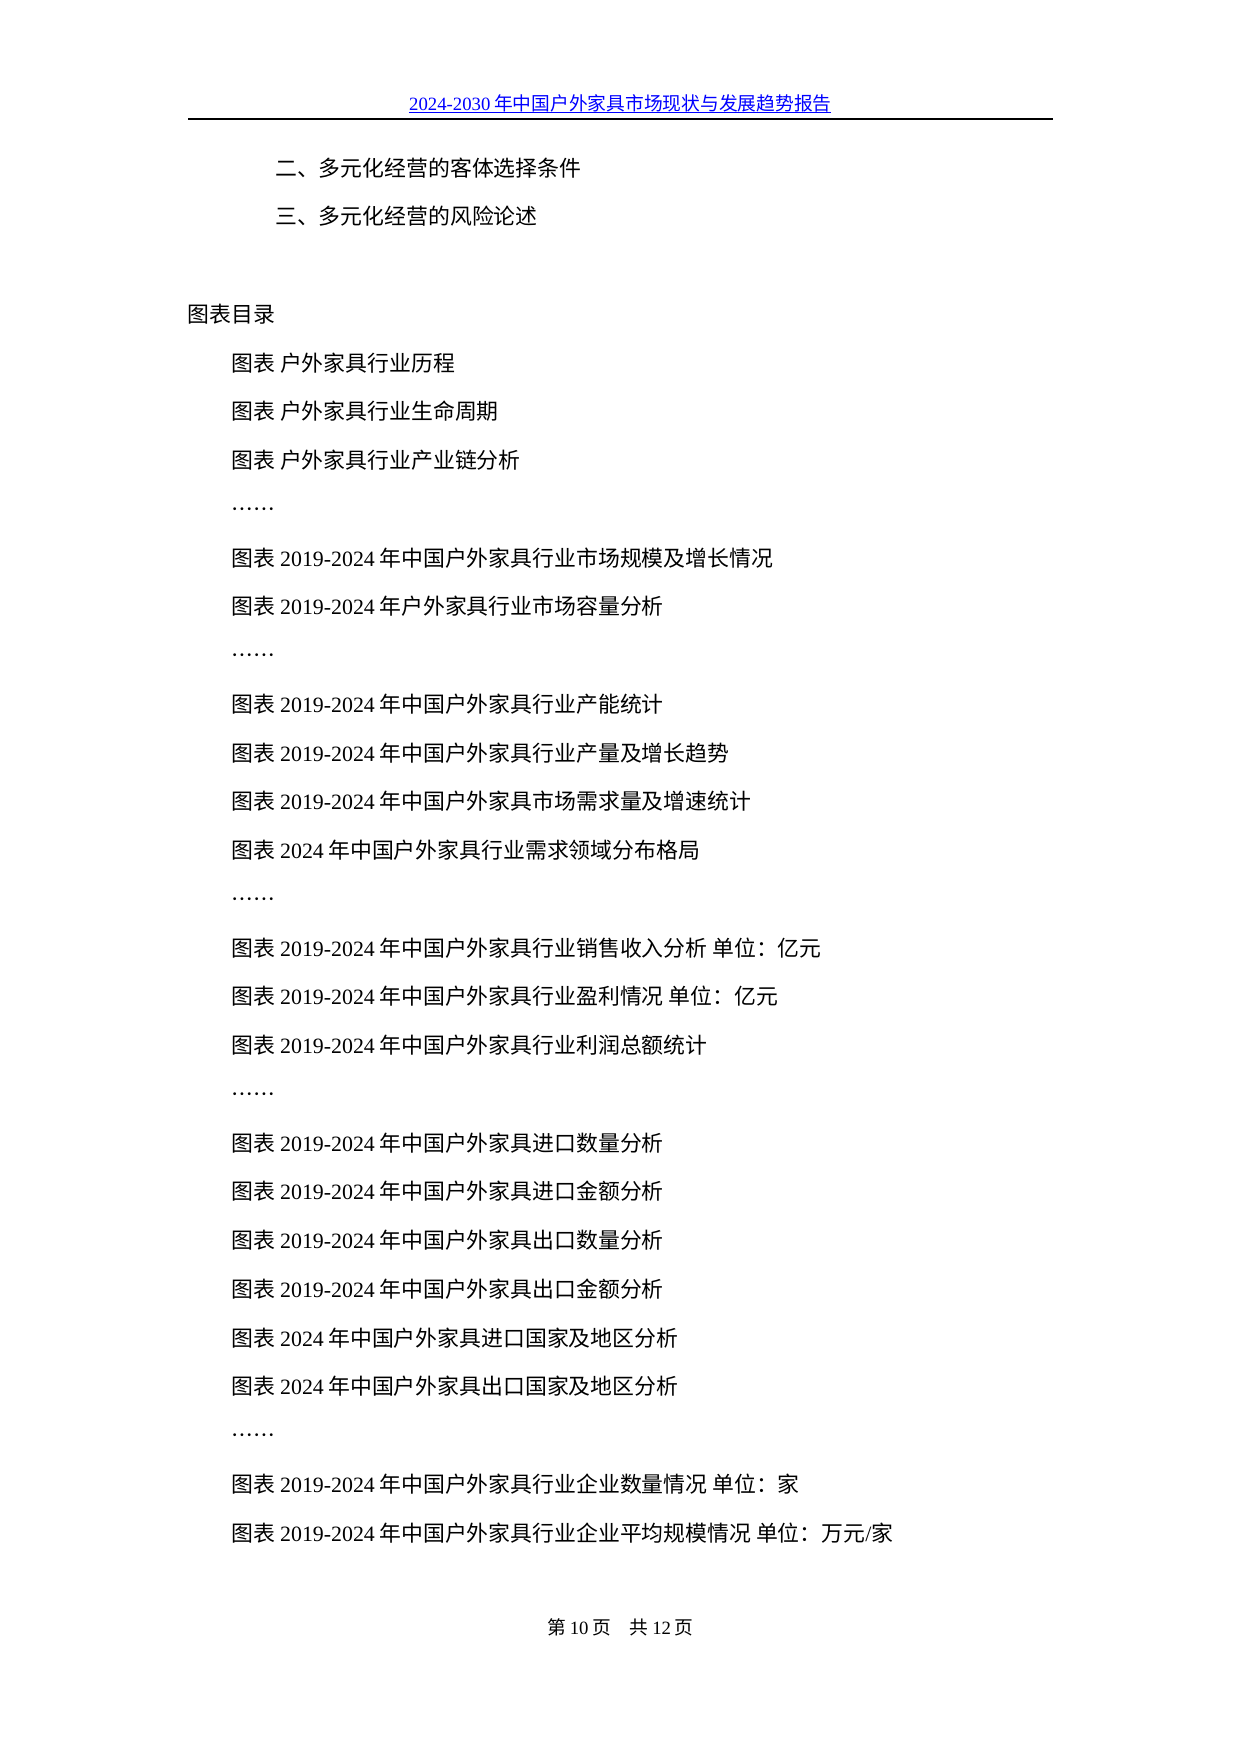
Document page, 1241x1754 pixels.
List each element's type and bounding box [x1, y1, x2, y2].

text [187, 150, 1053, 1548]
